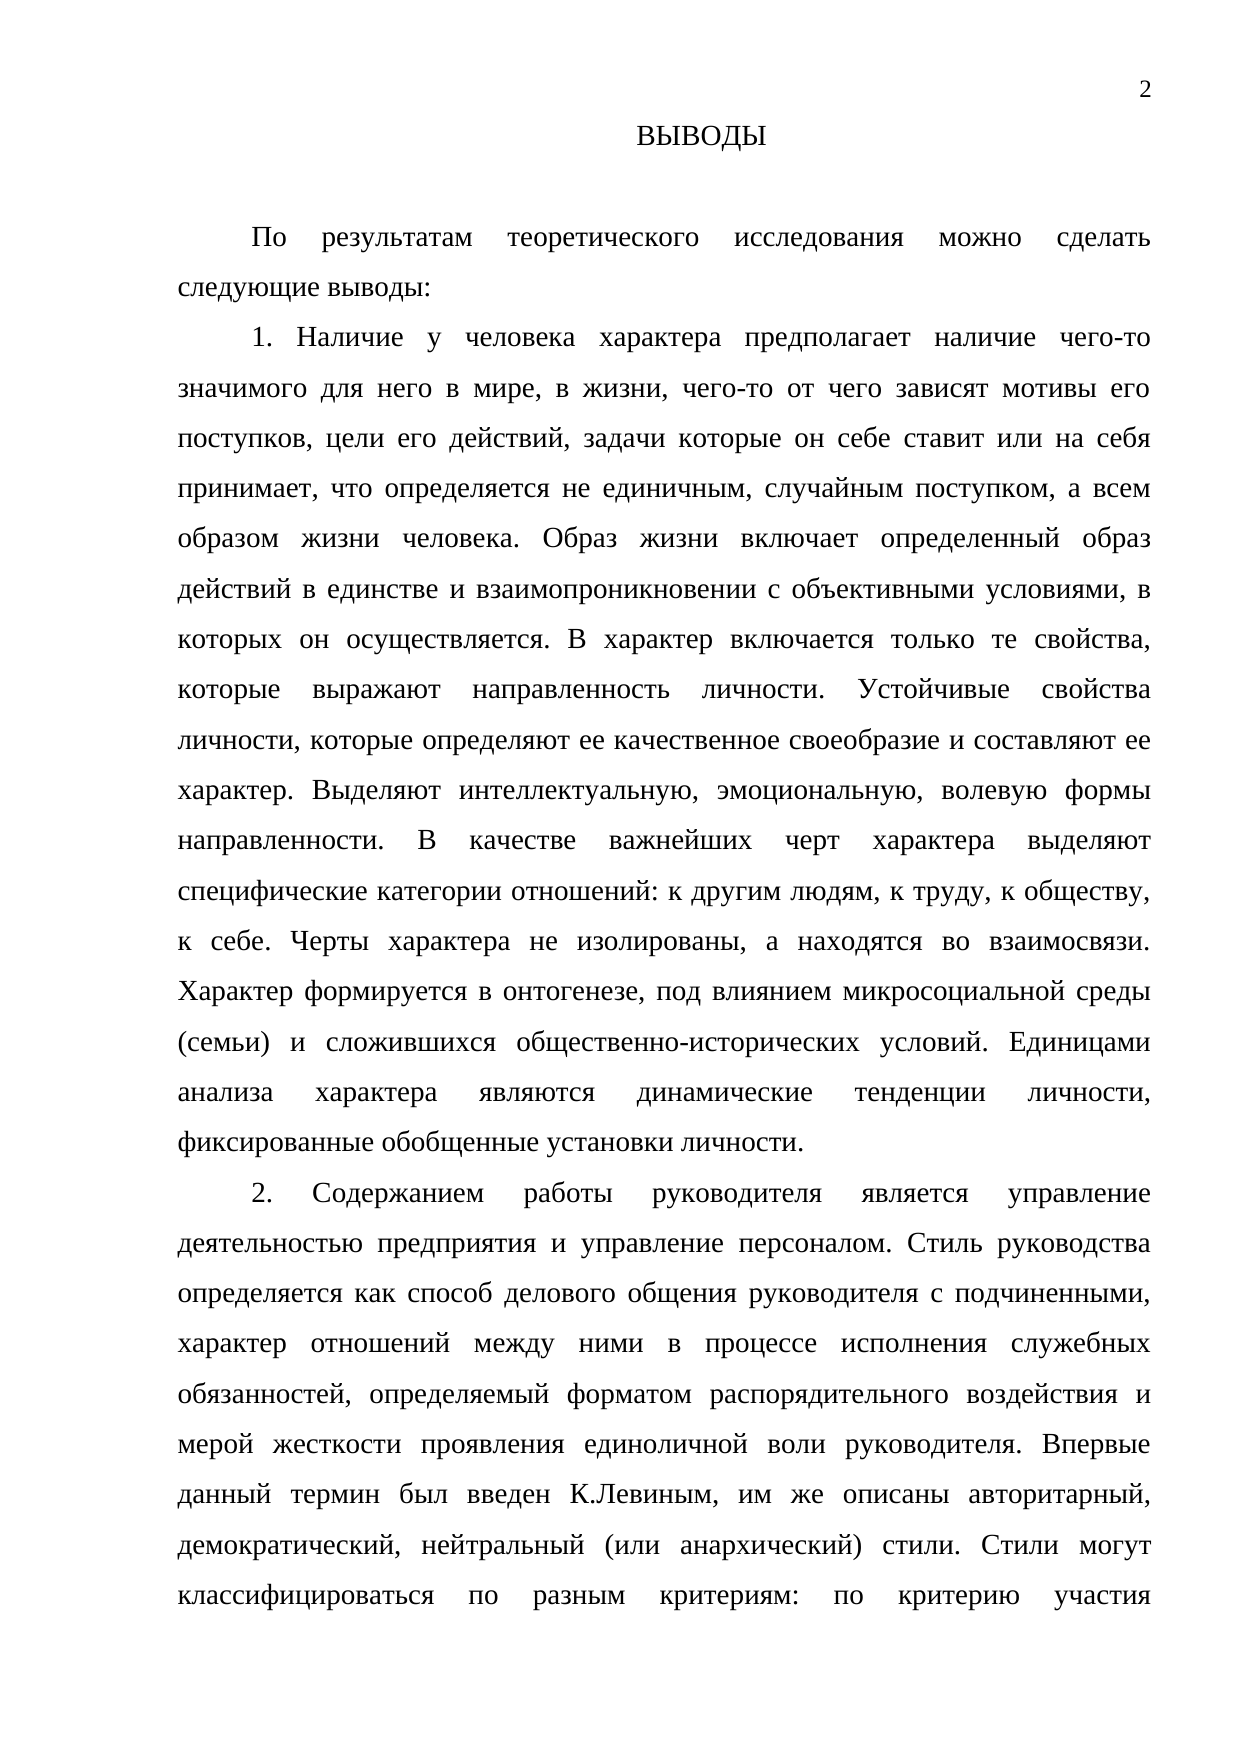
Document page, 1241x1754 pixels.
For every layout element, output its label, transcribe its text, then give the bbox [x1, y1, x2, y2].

text ВЫВОДЫ [177, 118, 1152, 152]
text 1. Наличие у человека характера предполагает наличие чего-то значимого для него в мире, в жизни, чего-то от чего зависят мотивы его поступков, цели его действий, задачи которые он себе ставит или на себя принимает, что определяется не единичным, случайным поступком, а всем образом жизни человека. Образ жизни включает определенный образ действий в единстве и взаимопроникновении с объективными условиями, в которых он осуществляется. В характер включается только те свойства, которые выражают направленность личности. Устойчивые свойства личности, которые определяют ее качественное своеобразие и составляют ее характер. Выделяют интеллектуальную, эмоциональную, волевую формы направленности. В качестве важнейших черт характера выделяют специфические категории отношений: к другим людям, к труду, к обществу, к себе. Черты характера не изолированы, а находятся во взаимосвязи. Характер формируется в онтогенезе, под влиянием микросоциальной среды (семьи) и сложившихся общественно-исторических условий. Единицами анализа характера являются динамические тенденции личности, фиксированные обобщенные установки личности. [177, 319, 1152, 1158]
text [177, 1175, 1152, 1611]
text По результатам теоретического исследования можно сделать следующие выводы: [177, 219, 1152, 303]
